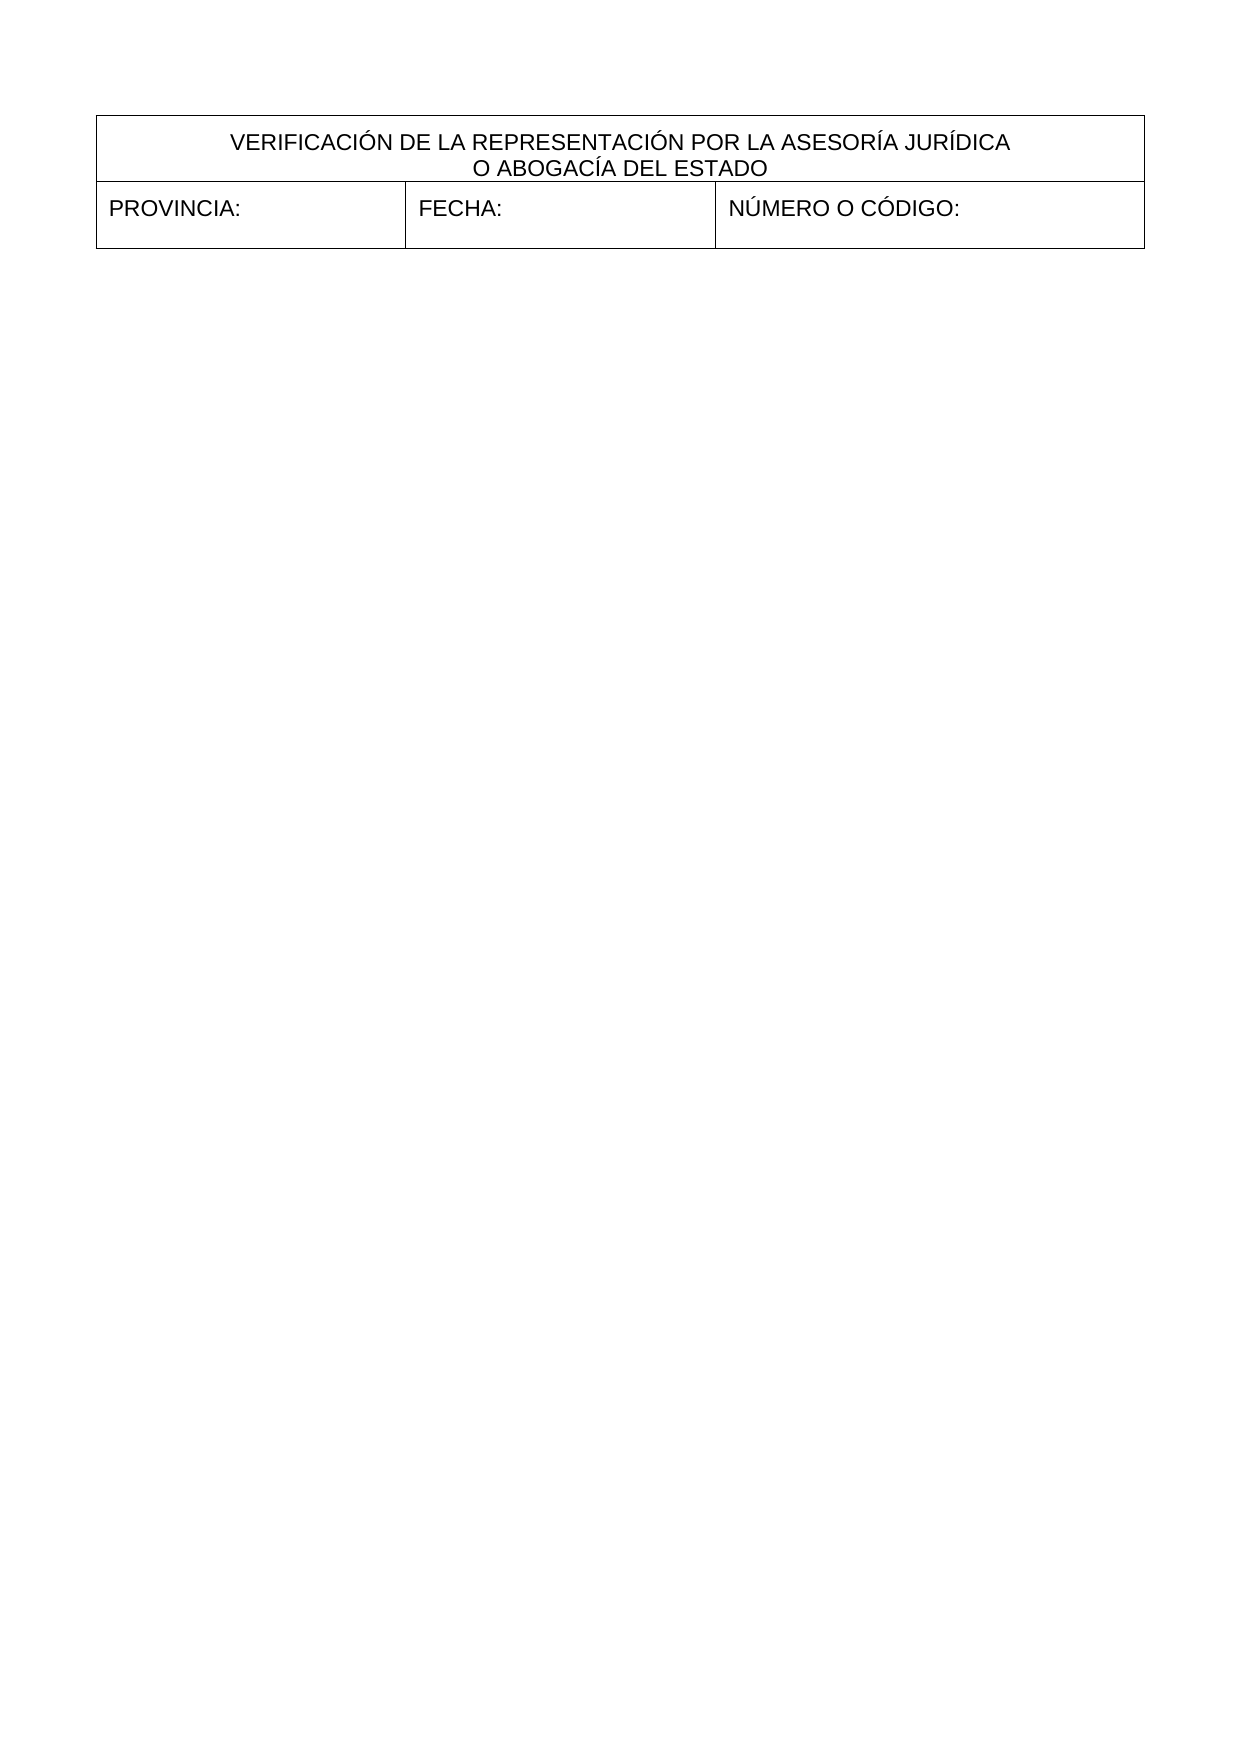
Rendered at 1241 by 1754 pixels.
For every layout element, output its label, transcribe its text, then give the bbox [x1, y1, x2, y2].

table_cell FECHA: [406, 182, 715, 247]
table_cell NÚMERO O CÓDIGO: [716, 182, 1144, 247]
table_header VERIFICACIÓN DE LA REPRESENTACIÓN POR LA ASESORÍA JURÍDICA O ABOGACÍA DEL ESTADO [97, 116, 1144, 181]
table_cell PROVINCIA: [97, 182, 405, 247]
